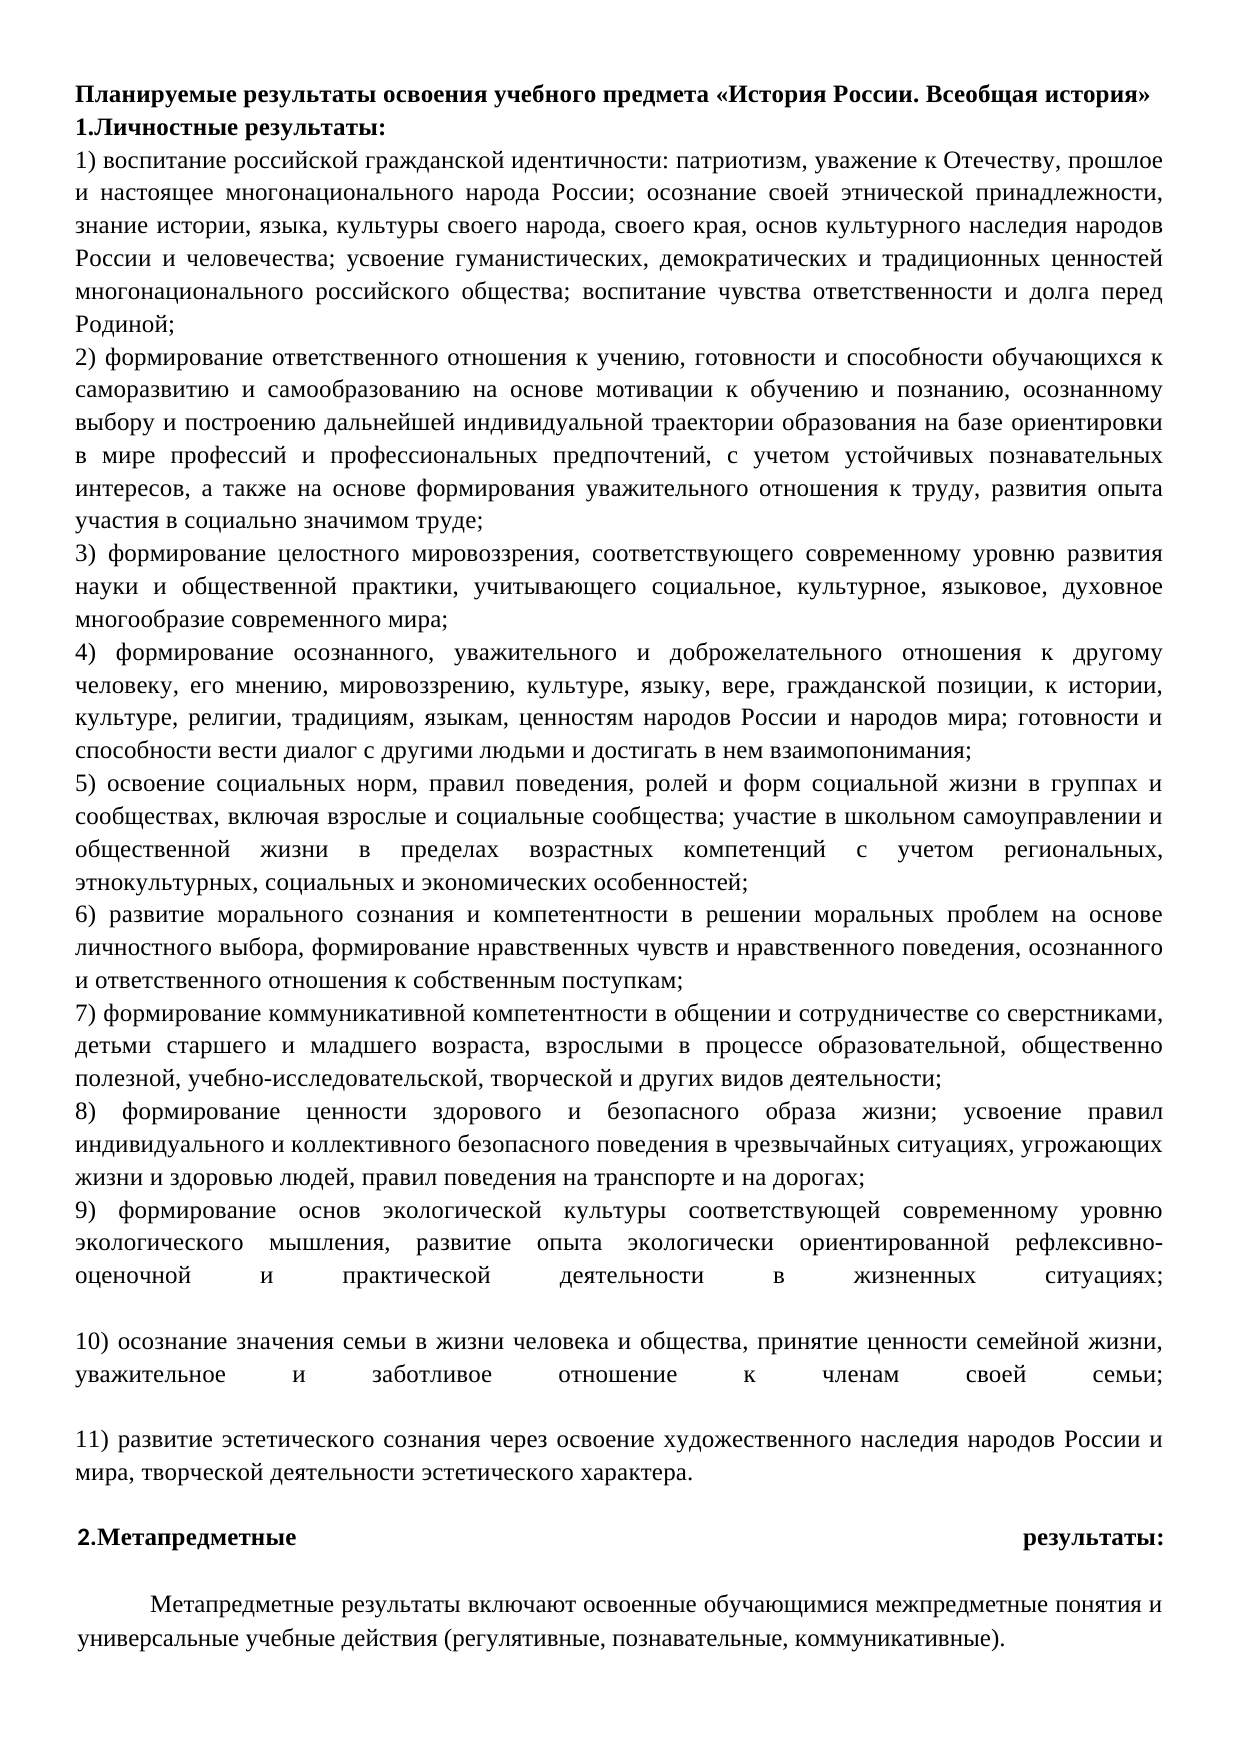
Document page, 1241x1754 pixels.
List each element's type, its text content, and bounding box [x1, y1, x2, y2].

text 7) формирование коммуникативной компетентности в общении и сотрудничестве со сверстниками, детьми старшего и младшего возраста, взрослыми в процессе образовательной, общественно полезной, учебно-исследовательской, творческой и других видов деятельности; [75, 994, 1165, 1092]
text 1.Личностные результаты: [75, 108, 1165, 141]
text 5) освоение социальных норм, правил поведения, ролей и форм социальной жизни в группах и сообществах, включая взрослые и социальные сообщества; участие в школьном самоуправлении и общественной жизни в пределах возрастных компетенций с учетом региональных, этнокультурных, социальных и экономических особенностей; [75, 764, 1165, 895]
text 6) развитие морального сознания и компетентности в решении моральных проблем на основе личностного выбора, формирование нравственных чувств и нравственного поведения, осознанного и ответственного отношения к собственным поступкам; [75, 895, 1165, 994]
text 1) воспитание российской гражданской идентичности: патриотизм, уважение к Отечеству, прошлое и настоящее многонационального народа России; осознание своей этнической принадлежности, знание истории, языка, культуры своего народа, своего края, основ культурного наследия народов России и человечества; усвоение гуманистических, демократических и традиционных ценностей многонационального российского общества; воспитание чувства ответственности и долга перед Родиной; [75, 141, 1165, 337]
text 8) формирование ценности здорового и безопасного образа жизни; усвоение правил индивидуального и коллективного безопасного поведения в чрезвычайных ситуациях, угрожающих жизни и здоровью людей, правил поведения на транспорте и на дорогах; [75, 1092, 1165, 1191]
text 3) формирование целостного мировоззрения, соответствующего современному уровню развития науки и общественной практики, учитывающего социальное, культурное, языковое, духовное многообразие современного мира; [75, 534, 1165, 633]
text 4) формирование осознанного, уважительного и доброжелательного отношения к другому человеку, его мнению, мировоззрению, культуре, языку, вере, гражданской позиции, к истории, культуре, религии, традициям, языкам, ценностям народов России и народов мира; готовности и способности вести диалог с другими людьми и достигать в нем взаимопонимания; [75, 633, 1165, 764]
text 11) развитие эстетического сознания через освоение художественного наследия народов России и мира, творческой деятельности эстетического характера. [75, 1420, 1165, 1486]
text 9) формирование основ экологической культуры соответствующей современному уровню экологического мышления, развитие опыта экологически ориентированной рефлексивно-оценочной и практической деятельности в жизненных ситуациях; [75, 1191, 1165, 1322]
text 2) формирование ответственного отношения к учению, готовности и способности обучающихся к саморазвитию и самообразованию на основе мотивации к обучению и познанию, осознанному выбору и построению дальнейшей индивидуальной траектории образования на базе ориентировки в мире профессий и профессиональных предпочтений, с учетом устойчивых познавательных интересов, а также на основе формирования уважительного отношения к труду, развития опыта участия в социально значимом труде; [75, 337, 1165, 534]
text 2.Метапредметные результаты: [77, 1519, 1165, 1586]
text 10) осознание значения семьи в жизни человека и общества, принятие ценности семейной жизни, уважительное и заботливое отношение к членам своей семьи; [75, 1322, 1165, 1420]
text Планируемые результаты освоения учебного предмета «История России. Всеобщая история» [75, 75, 1165, 108]
text Метапредметные результаты включают освоенные обучающимися межпредметные понятия и универсальные учебные действия (регулятивные, познавательные, коммуникативные). [77, 1586, 1163, 1653]
